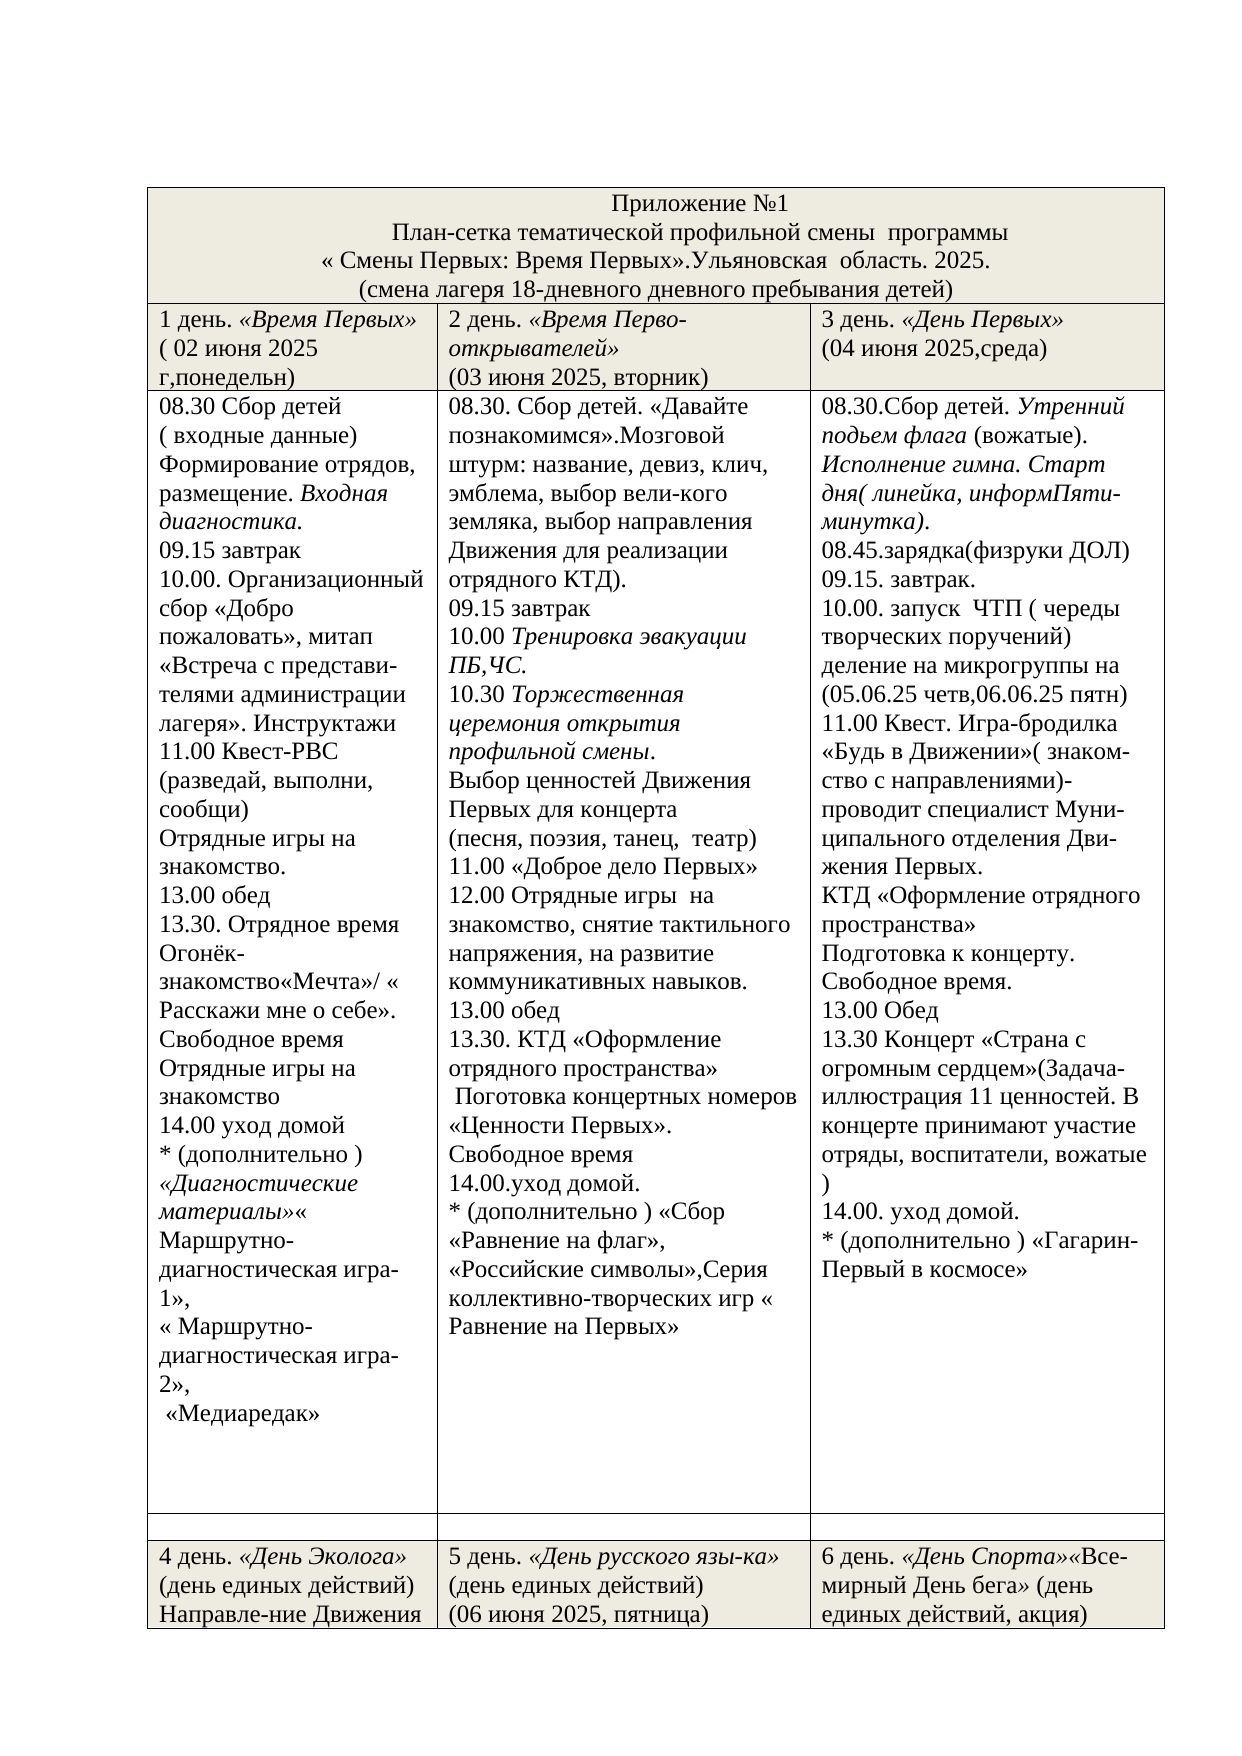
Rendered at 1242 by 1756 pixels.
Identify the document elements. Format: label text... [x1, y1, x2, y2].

table_cell 08.30. Сбор детей. «Давайте познакомимся».Мозговой штурм: название, девиз, клич, эмблема, выбор вели-кого земляка, выбор направления Движения для реализации отрядного КТД). 09.15 завтрак 10.00 Тренировка эвакуации ПБ,ЧС. 10.30 Торжественная церемония открытия профильной смены. Выбор ценностей Движения Первых для концерта (песня, поэзия, танец, театр) 11.00 «Доброе дело Первых» 12.00 Отрядные игры на знакомство, снятие тактильного напряжения, на развитие коммуникативных навыков. 13.00 обед 13.30. КТД «Оформление отрядного пространства» Поготовка концертных номеров «Ценности Первых». Свободное время 14.00.уход домой. * (дополнительно ) «Сбор «Равнение на флаг», «Российские символы»,Серия коллективно-творческих игр « Равнение на Первых» [438, 391, 810, 1513]
table_cell 08.30 Сбор детей ( входные данные) Формирование отрядов, размещение. Входная диагностика. 09.15 завтрак 10.00. Организационный сбор «Добро пожаловать», митап «Встреча с представи-телями администрации лагеря». Инструктажи 11.00 Квест-РВС (разведай, выполни, сообщи) Отрядные игры на знакомство. 13.00 обед 13.30. Отрядное время Огонёк-знакомство«Мечта»/ « Расскажи мне о себе». Свободное время Отрядные игры на знакомство 14.00 уход домой * (дополнительно ) «Диагностические материалы»« Маршрутно-диагностическая игра-1», « Маршрутно-диагностическая игра-2», «Медиаредак» [148, 391, 437, 1513]
table_header Приложение №1 План-сетка тематической профильной смены программы « Смены Первых: Время Первых».Ульяновская область. 2025. (смена лагеря 18-дневного дневного пребывания детей) [148, 188, 1164, 303]
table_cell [438, 1541, 810, 1627]
table_cell [811, 1514, 1164, 1540]
table_cell 08.30.Сбор детей. Утренний подьем флага (вожатые). Исполнение гимна. Старт дня( линейка, информПяти-минутка). 08.45.зарядка(физруки ДОЛ) 09.15. завтрак. 10.00. запуск ЧТП ( череды творческих поручений) деление на микрогруппы на (05.06.25 четв,06.06.25 пятн) 11.00 Квест. Игра-бродилка «Будь в Движении»( знаком-ство с направлениями)- проводит специалист Муни-ципального отделения Дви-жения Первых. КТД «Оформление отрядного пространства» Подготовка к концерту. Свободное время. 13.00 Обед 13.30 Концерт «Страна с огромным сердцем»(Задача- иллюстрация 11 ценностей. В концерте принимают участие отряды, воспитатели, вожатые ) 14.00. уход домой. * (дополнительно ) «Гагарин-Первый в космосе» [811, 391, 1164, 1513]
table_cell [148, 1541, 437, 1627]
table_cell 2 день. «Время Перво-открывателей» (03 июня 2025, вторник) [438, 304, 810, 390]
table_cell [148, 1514, 437, 1540]
table_cell 3 день. «День Первых» (04 июня 2025,среда) [811, 304, 1164, 390]
table_cell [438, 1514, 810, 1540]
table_cell 1 день. «Время Первых» ( 02 июня 2025 г,понедельн) [148, 304, 437, 390]
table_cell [811, 1541, 1164, 1627]
